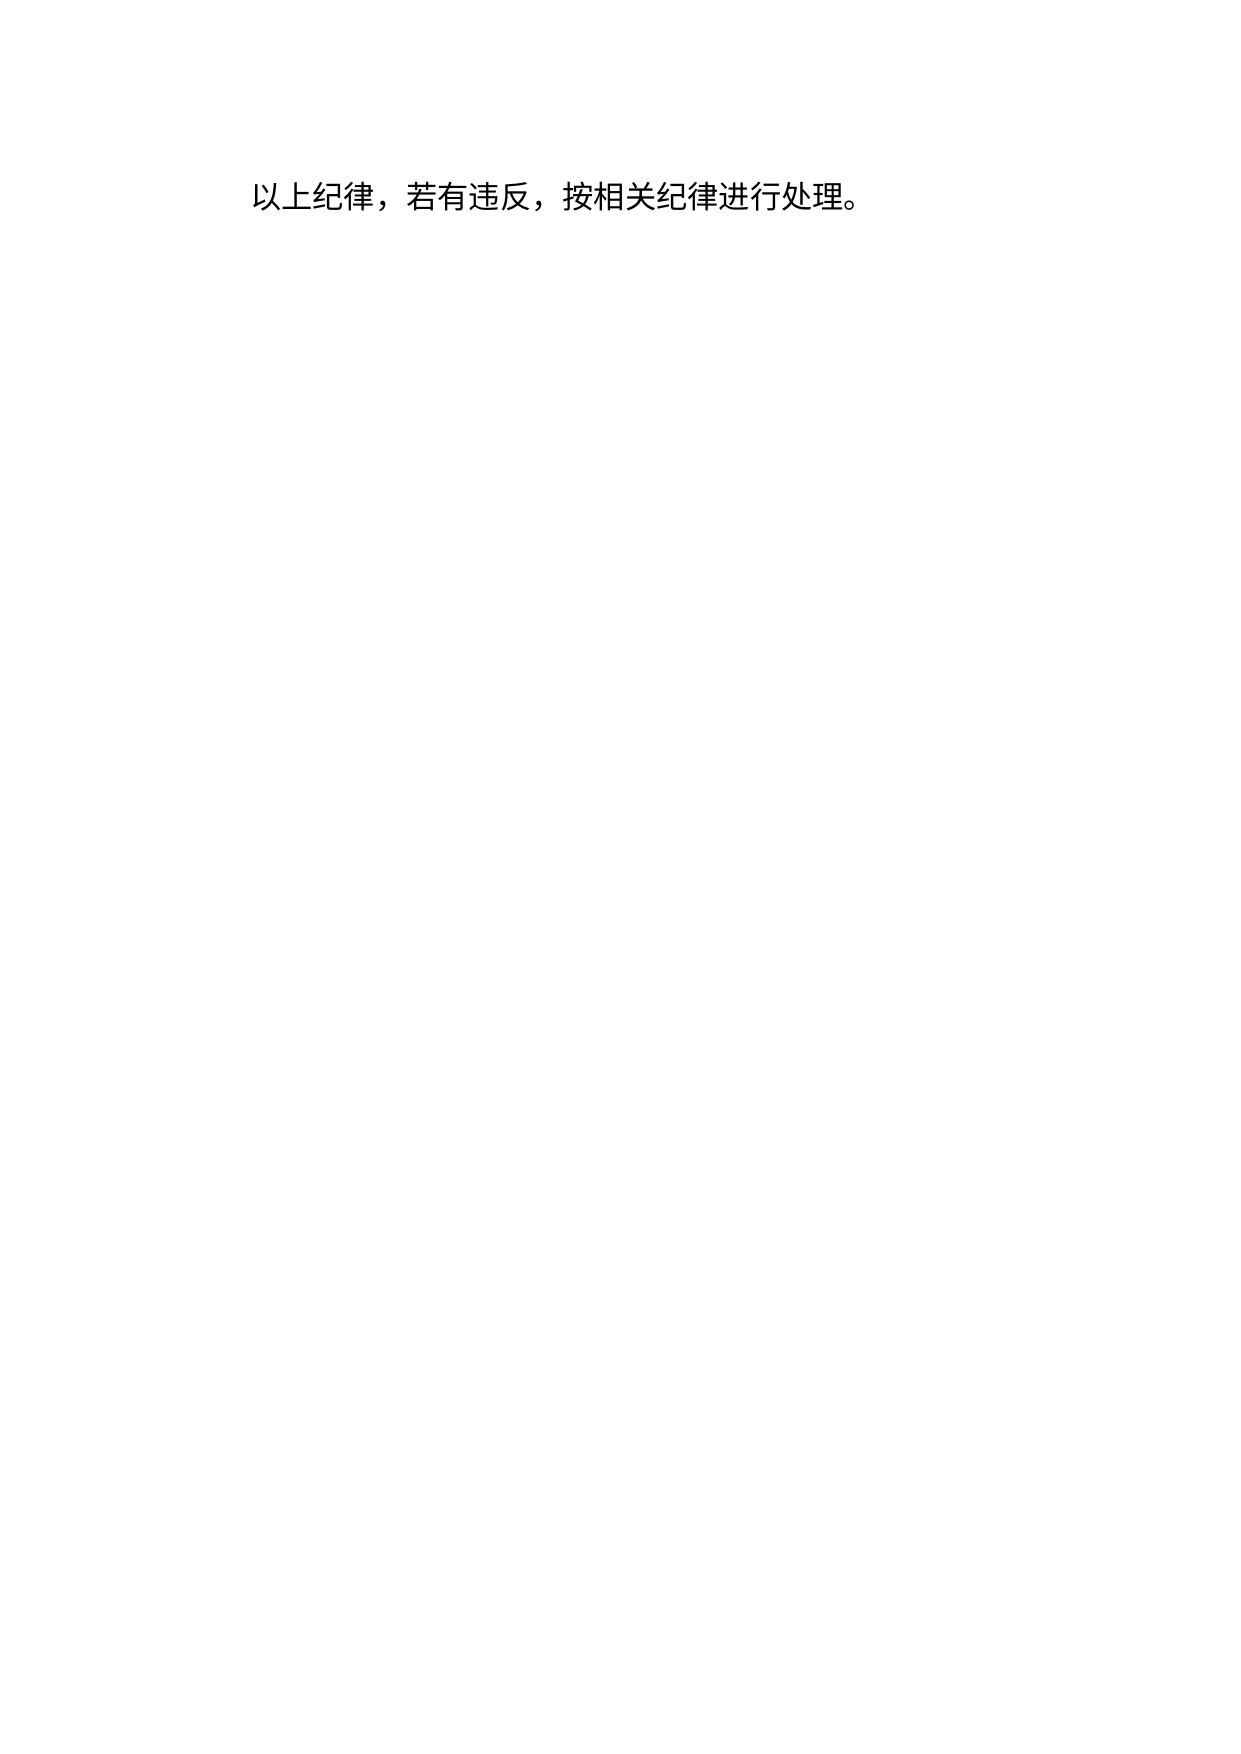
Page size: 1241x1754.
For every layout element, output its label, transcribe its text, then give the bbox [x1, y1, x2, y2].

text 以上纪律，若有违反，按相关纪律进行处理。 [187, 162, 1053, 227]
